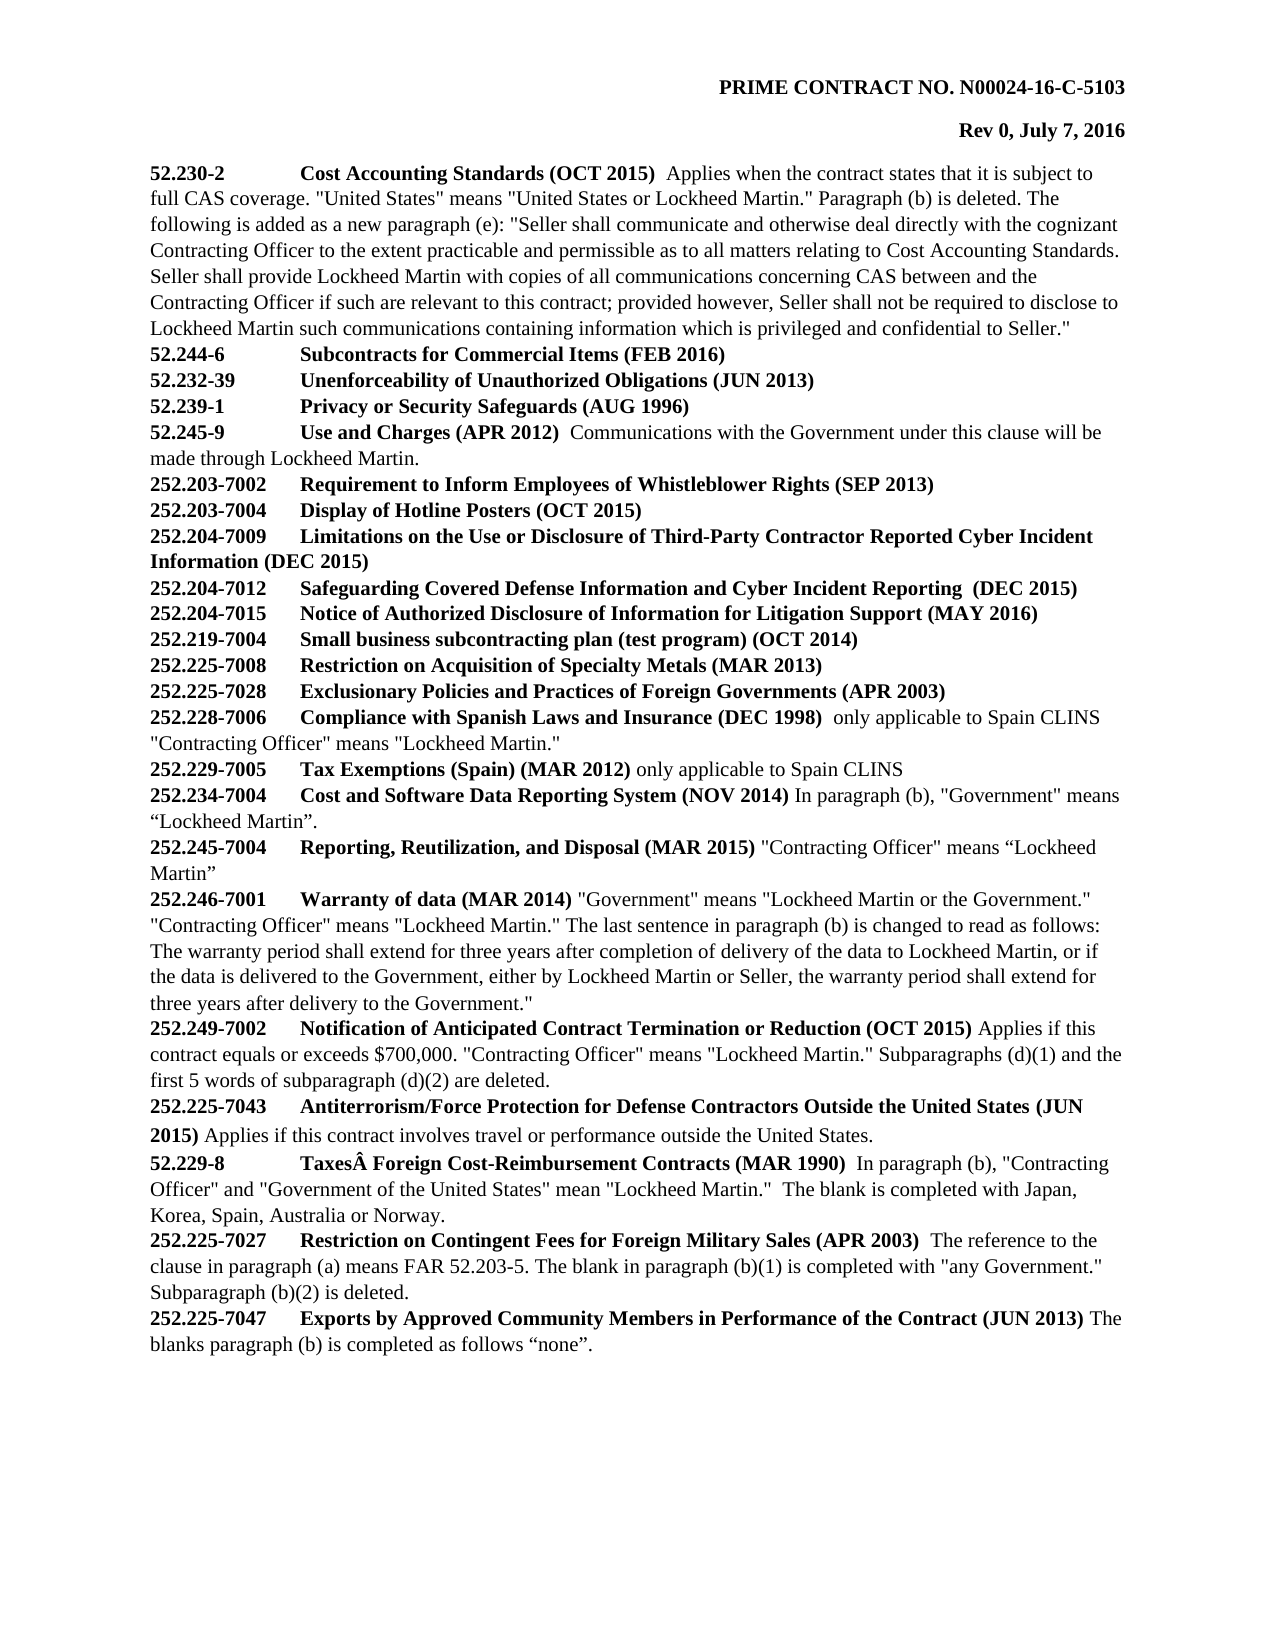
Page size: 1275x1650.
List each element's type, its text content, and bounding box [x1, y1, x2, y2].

text 252.228-7006 Compliance with Spanish Laws and Insurance (DEC 1998) only applicable to Spain CLINS "Contracting Officer" means "Lockheed Martin." [150, 705, 1125, 755]
text 52.230-2 Cost Accounting Standards (OCT 2015) Applies when the contract states that it is subject to full CAS coverage. "United States" means "United States or Lockheed Martin." Paragraph (b) is deleted. The following is added as a new paragraph (e): "Seller shall communicate and otherwise deal directly with the cognizant Contracting Officer to the extent practicable and permissible as to all matters relating to Cost Accounting Standards. Seller shall provide Lockheed Martin with copies of all communications concerning CAS between and the Contracting Officer if such are relevant to this contract; provided however, Seller shall not be required to disclose to Lockheed Martin such communications containing information which is privileged and confidential to Seller." [150, 160, 1125, 340]
text 52.244-6 Subcontracts for Commercial Items (FEB 2016) [150, 342, 1125, 366]
text 252.204-7009 Limitations on the Use or Disclosure of Third-Party Contractor Reported Cyber Incident Information (DEC 2015) [150, 523, 1125, 573]
text 252.219-7004 Small business subcontracting plan (test program) (OCT 2014) [150, 627, 1125, 651]
text 252.225-7043 Antiterrorism/Force Protection for Defense Contractors Outside the United States (JUN 2015) Applies if this contract involves travel or performance outside the United States. [150, 1094, 1125, 1148]
text 252.229-7005 Tax Exemptions (Spain) (MAR 2012) only applicable to Spain CLINS [150, 757, 1125, 781]
text 252.225-7028 Exclusionary Policies and Practices of Foreign Governments (APR 2003) [150, 679, 1125, 703]
text 252.204-7012 Safeguarding Covered Defense Information and Cyber Incident Reporting (DEC 2015) [150, 575, 1125, 599]
text 252.203-7002 Requirement to Inform Employees of Whistleblower Rights (SEP 2013) [150, 472, 1125, 496]
text 252.234-7004 Cost and Software Data Reporting System (NOV 2014) In paragraph (b), "Government" means “Lockheed Martin”. [150, 783, 1125, 833]
text 252.225-7027 Restriction on Contingent Fees for Foreign Military Sales (APR 2003) The reference to the clause in paragraph (a) means FAR 52.203-5. The blank in paragraph (b)(1) is completed with "any Government." Subparagraph (b)(2) is deleted. [150, 1228, 1125, 1304]
text 252.245-7004 Reporting, Reutilization, and Disposal (MAR 2015) "Contracting Officer" means “Lockheed Martin” [150, 835, 1125, 885]
text 252.225-7047 Exports by Approved Community Members in Performance of the Contract (JUN 2013) The blanks paragraph (b) is completed as follows “none”. [150, 1306, 1125, 1356]
text 252.203-7004 Display of Hotline Posters (OCT 2015) [150, 498, 1125, 522]
text 52.232-39 Unenforceability of Unauthorized Obligations (JUN 2013) [150, 368, 1125, 392]
text 52.229-8 TaxesÂ Foreign Cost-Reimbursement Contracts (MAR 1990) In paragraph (b), "Contracting Officer" and "Government of the United States" mean "Lockheed Martin." The blank is completed with Japan, Korea, Spain, Australia or Norway. [150, 1151, 1125, 1227]
text 252.249-7002 Notification of Anticipated Contract Termination or Reduction (OCT 2015) Applies if this contract equals or exceeds $700,000. "Contracting Officer" means "Lockheed Martin." Subparagraphs (d)(1) and the first 5 words of subparagraph (d)(2) are deleted. [150, 1016, 1125, 1092]
text 252.204-7015 Notice of Authorized Disclosure of Information for Litigation Support (MAY 2016) [150, 601, 1125, 625]
text 52.239-1 Privacy or Security Safeguards (AUG 1996) [150, 394, 1125, 418]
text 52.245-9 Use and Charges (APR 2012) Communications with the Government under this clause will be made through Lockheed Martin. [150, 420, 1125, 470]
text 252.225-7008 Restriction on Acquisition of Specialty Metals (MAR 2013) [150, 653, 1125, 677]
text 252.246-7001 Warranty of data (MAR 2014) "Government" means "Lockheed Martin or the Government." "Contracting Officer" means "Lockheed Martin." The last sentence in paragraph (b) is changed to read as follows: The warranty period shall extend for three years after completion of delivery of the data to Lockheed Martin, or if the data is delivered to the Government, either by Lockheed Martin or Seller, the warranty period shall extend for three years after delivery to the Government." [150, 887, 1125, 1014]
